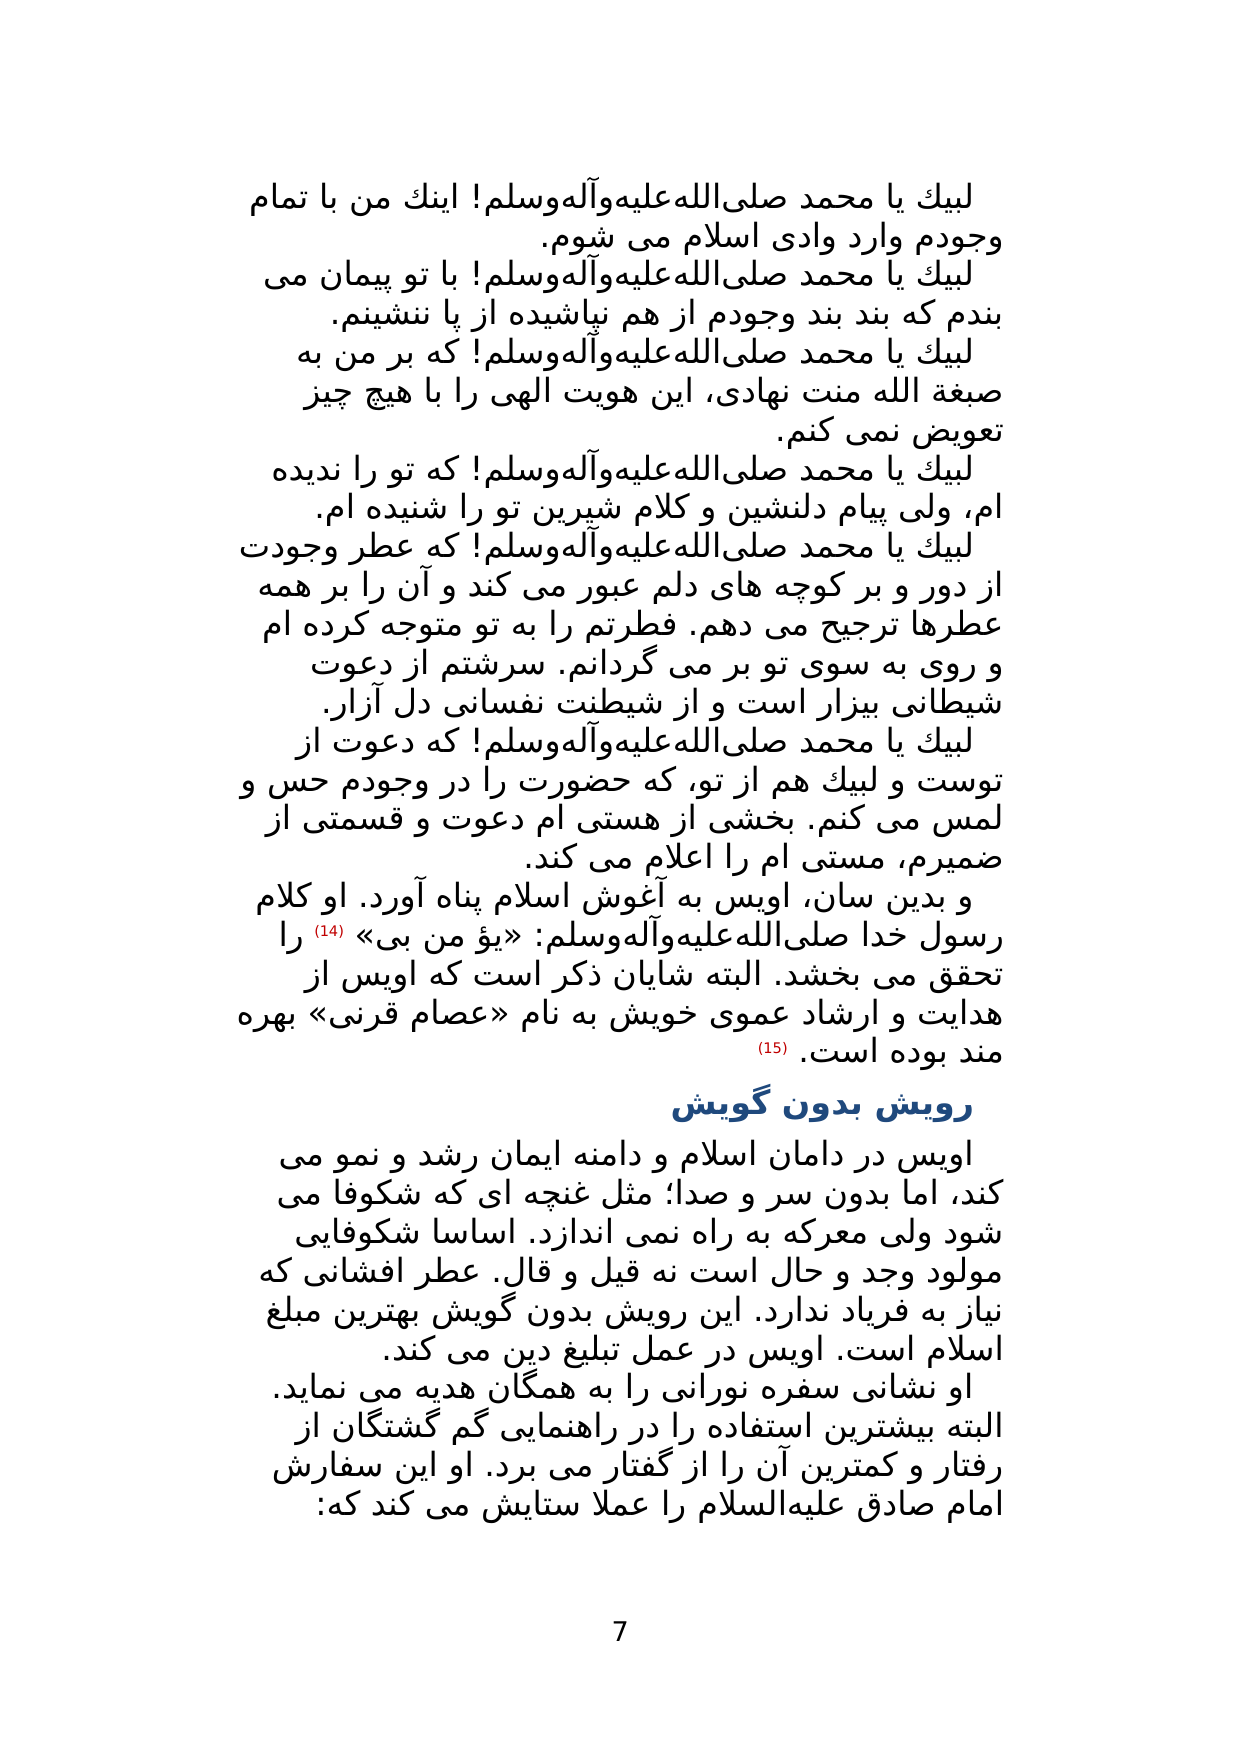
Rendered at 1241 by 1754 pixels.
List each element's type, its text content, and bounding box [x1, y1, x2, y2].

subtitle رويش بدون گويش [236, 1083, 1004, 1122]
text اويس در دامان اسلام و دامنه ايمان رشد و نمو مى كند، اما بدون سر و صدا؛ مثل غنچه اى كه شكوفا مى شود ولى معركه به راه نمى اندازد. اساسا شكوفايى مولود وجد و حال است نه قيل و قال. عطر افشانى كه نياز به فرياد ندارد. اين رويش بدون گويش بهترين مبلغ اسلام است. اويس در عمل تبليغ دين مى كند. [236, 1135, 1004, 1368]
text لبيك يا محمد صلى‌الله‌عليه‌وآله‌وسلم! اينك من با تمام وجودم وارد وادى اسلام مى شوم. [236, 177, 1004, 255]
text و بدين سان، اويس به آغوش اسلام پناه آورد. او كلام رسول خدا صلى‌الله‌عليه‌وآله‌وسلم: «يؤ من بى» (14) را تحقق مى بخشد. البته شايان ذكر است كه اويس از هدايت و ارشاد عموى خويش به نام «عصام قرنى» بهره مند بوده است. (15) [236, 877, 1004, 1071]
text لبيك يا محمد صلى‌الله‌عليه‌وآله‌وسلم! كه دعوت از توست و لبيك هم از تو، كه حضورت را در وجودم حس و لمس مى كنم. بخشى از هستى ام دعوت و قسمتى از ضميرم، مستى ام را اعلام مى كند. [236, 721, 1004, 877]
text لبيك يا محمد صلى‌الله‌عليه‌وآله‌وسلم! كه بر من به صبغة الله منت نهادى، اين هويت الهى را با هيچ چيز تعويض نمى كنم. [236, 333, 1004, 449]
text او نشانى سفره نورانى را به همگان هديه مى نمايد. البته بيشترين استفاده را در راهنمايى گم گشتگان از رفتار و كمترين آن را از گفتار مى برد. او اين سفارش امام صادق عليه‌السلام را عملا ستايش مى كند كه: [236, 1368, 1004, 1523]
text لبيك يا محمد صلى‌الله‌عليه‌وآله‌وسلم! كه عطر وجودت از دور و بر كوچه هاى دلم عبور مى كند و آن را بر همه عطرها ترجيح مى دهم. فطرتم را به تو متوجه كرده ام و روى به سوى تو بر مى گردانم. سرشتم از دعوت شيطانى بيزار است و از شيطنت نفسانى دل آزار. [236, 527, 1004, 721]
text لبيك يا محمد صلى‌الله‌عليه‌وآله‌وسلم! كه تو را نديده ام، ولى پيام دلنشين و كلام شيرين تو را شنيده ام. [236, 449, 1004, 527]
text لبيك يا محمد صلى‌الله‌عليه‌وآله‌وسلم! با تو پيمان مى بندم كه بند بند وجودم از هم نپاشيده از پا ننشينم. [236, 255, 1004, 333]
